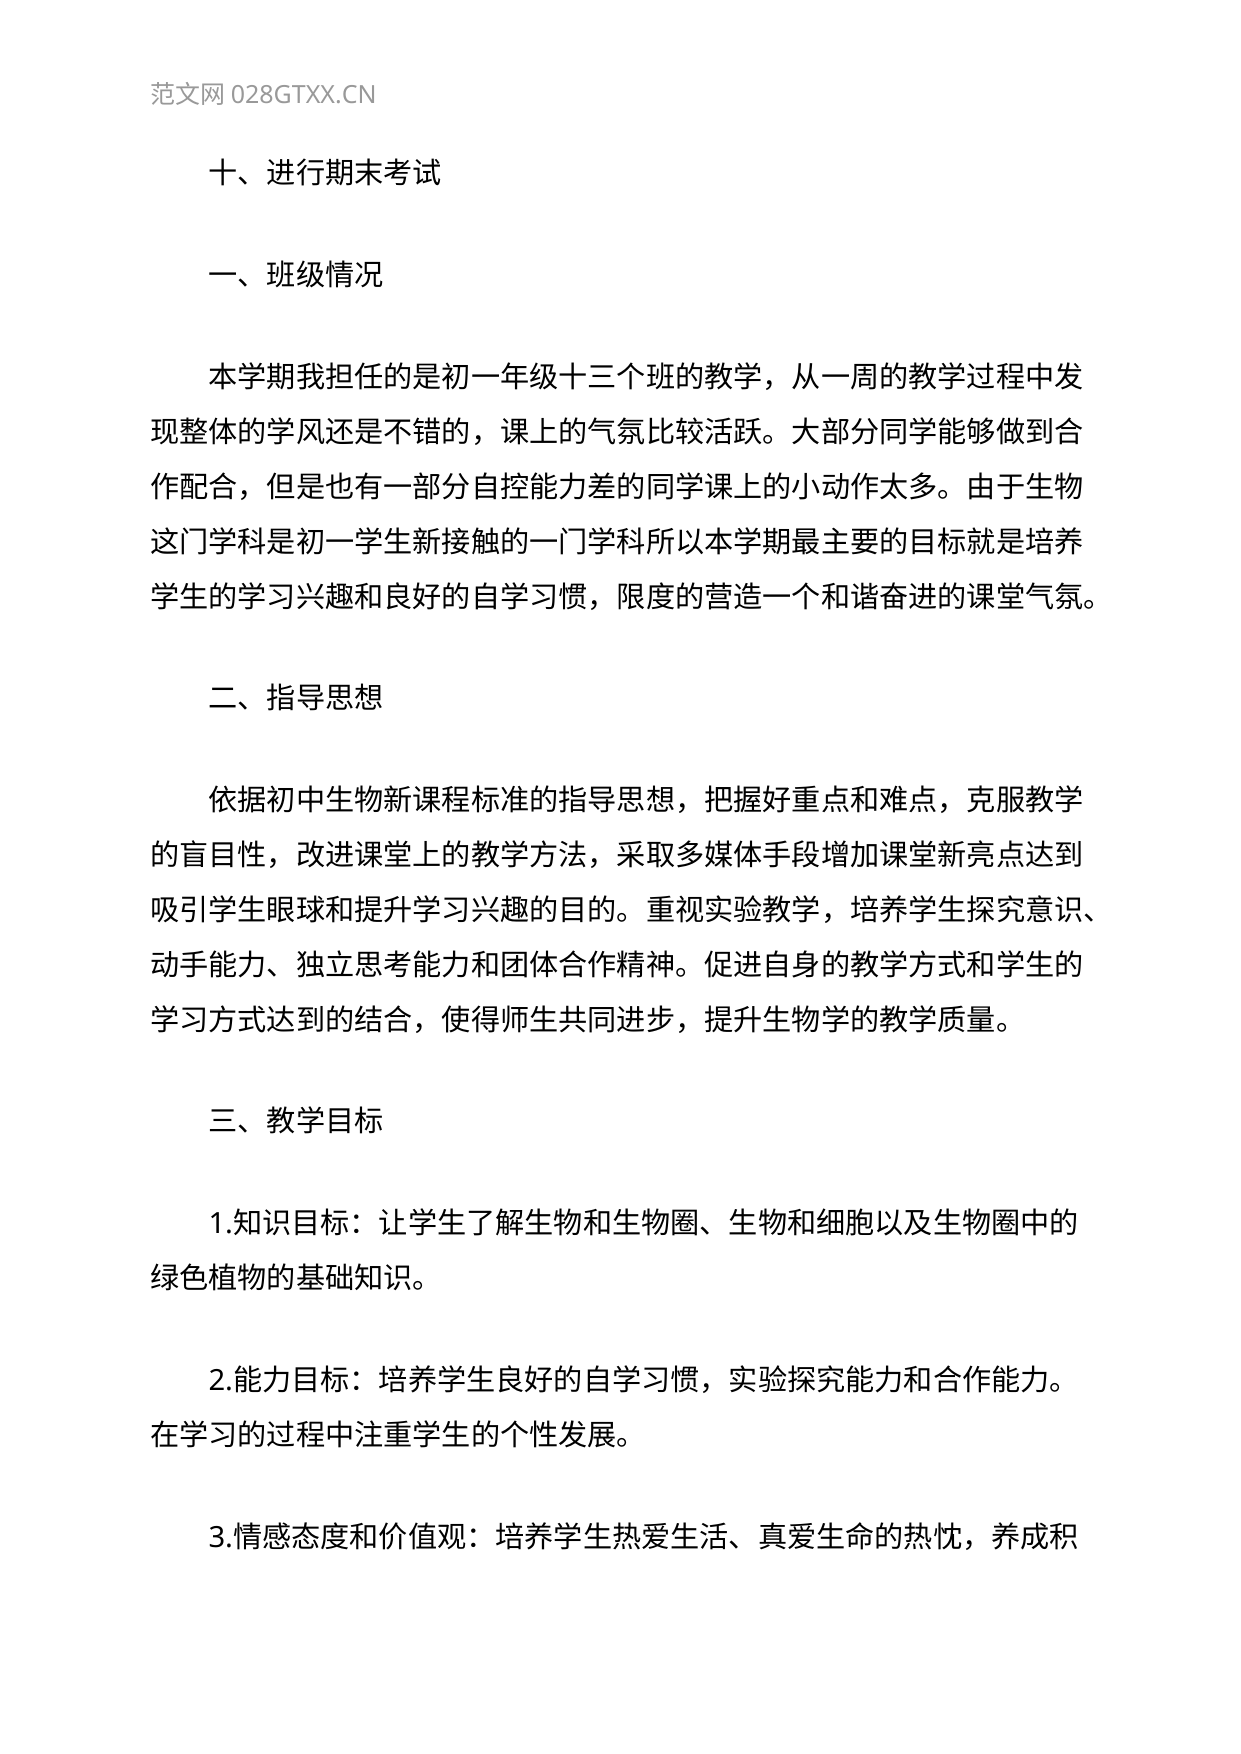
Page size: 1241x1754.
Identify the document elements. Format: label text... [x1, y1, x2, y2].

text 1.知识目标：让学生了解生物和生物圈、生物和细胞以及生物圈中的绿色植物的基础知识。 [150, 1200, 1090, 1297]
text 二、指导思想 [150, 675, 1090, 717]
text 2.能力目标：培养学生良好的自学习惯，实验探究能力和合作能力。在学习的过程中注重学生的个性发展。 [150, 1357, 1090, 1454]
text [150, 1513, 1090, 1556]
text 三、教学目标 [150, 1098, 1090, 1140]
text 十、进行期末考试 [150, 150, 1090, 192]
text 依据初中生物新课程标准的指导思想，把握好重点和难点，克服教学的盲目性，改进课堂上的教学方法，采取多媒体手段增加课堂新亮点达到吸引学生眼球和提升学习兴趣的目的。重视实验教学，培养学生探究意识、动手能力、独立思考能力和团体合作精神。促进自身的教学方式和学生的学习方式达到的结合，使得师生共同进步，提升生物学的教学质量。 [150, 777, 1090, 1038]
text 本学期我担任的是初一年级十三个班的教学，从一周的教学过程中发现整体的学风还是不错的，课上的气氛比较活跃。大部分同学能够做到合作配合，但是也有一部分自控能力差的同学课上的小动作太多。由于生物这门学科是初一学生新接触的一门学科所以本学期最主要的目标就是培养学生的学习兴趣和良好的自学习惯，限度的营造一个和谐奋进的课堂气氛。 [150, 353, 1090, 615]
text 一、班级情况 [150, 252, 1090, 294]
